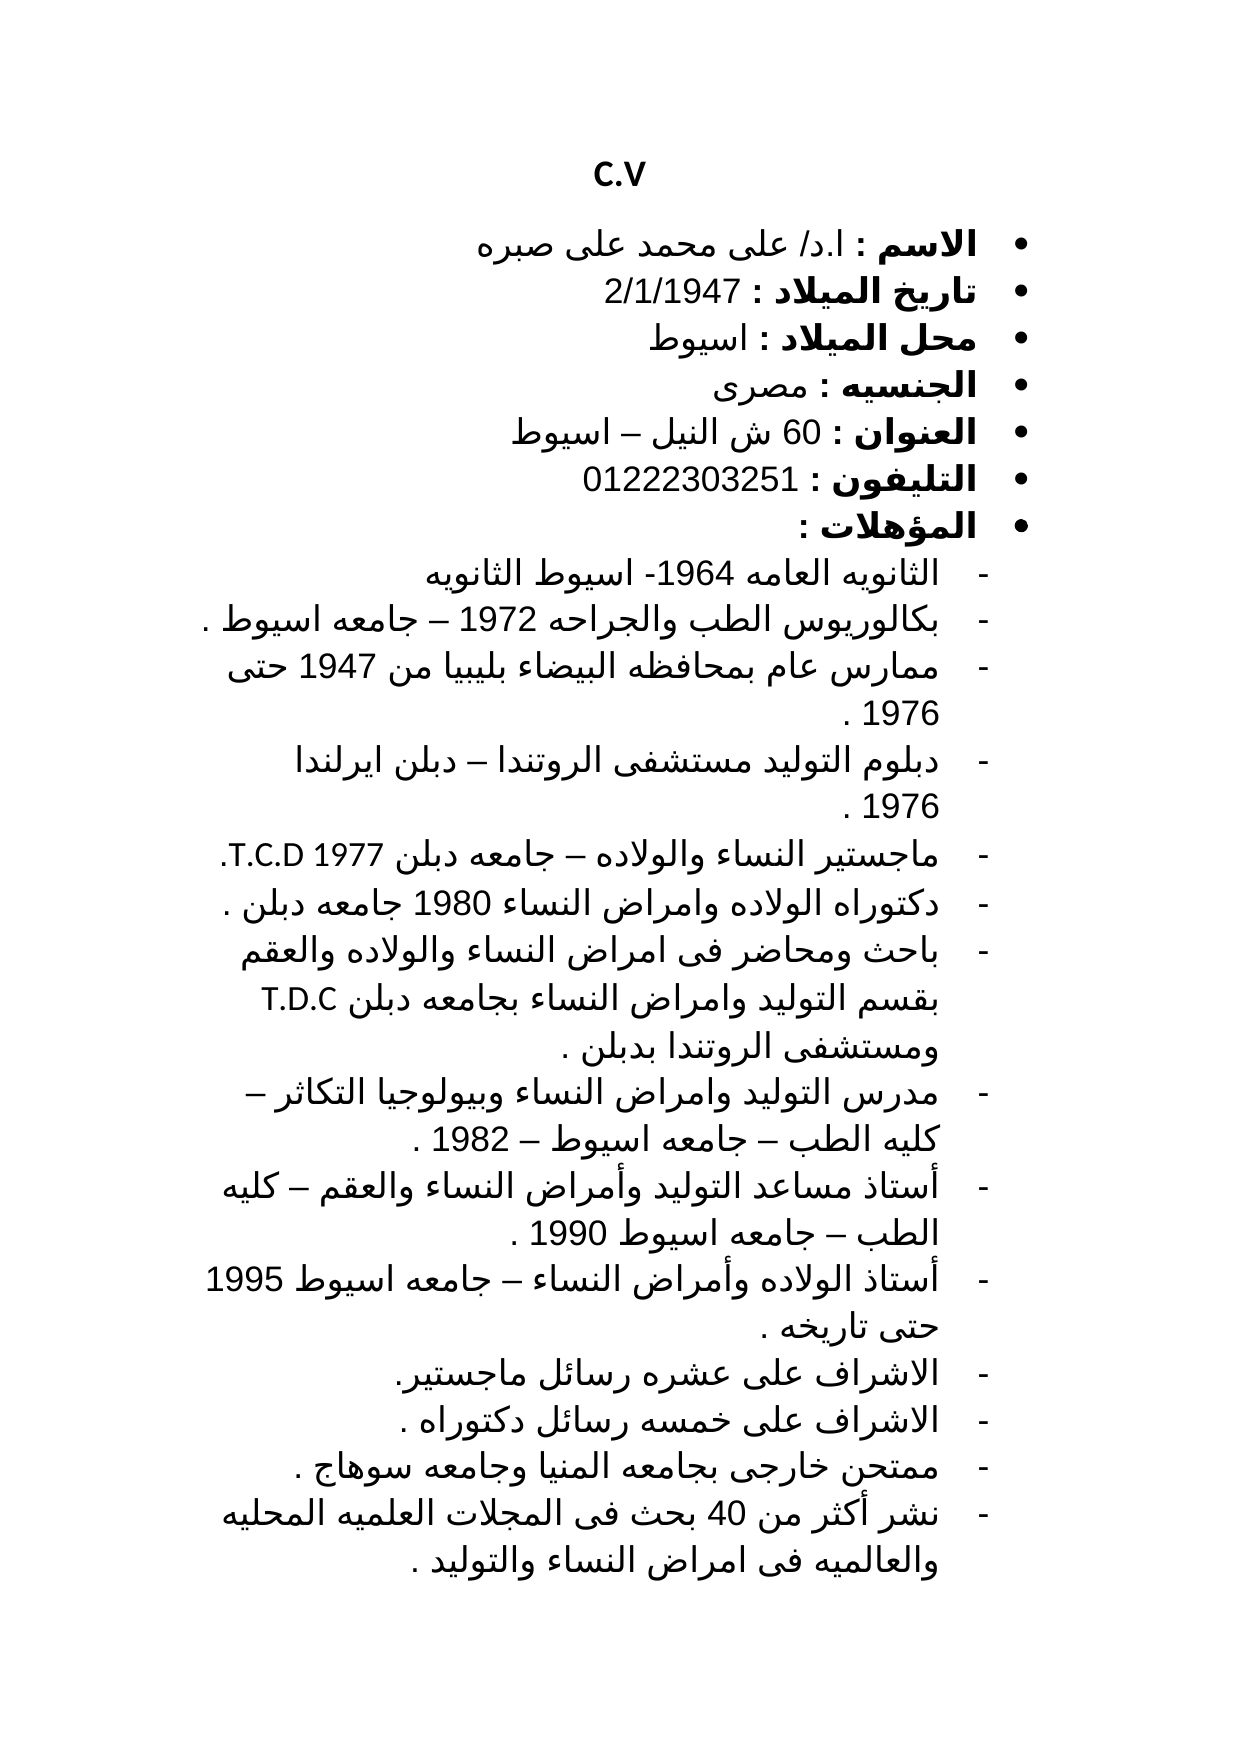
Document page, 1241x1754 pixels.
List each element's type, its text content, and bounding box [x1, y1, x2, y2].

list باحث ومحاضر فى امراض النساء والولاده والعقم بقسم التوليد وامراض النساء بجامعه دبلن T.D.C ومستشفى الروتندا بدبلن . [187, 929, 978, 1066]
list الاسم : ا.د/ على محمد على صبره [187, 223, 1015, 264]
list دكتوراه الولاده وامراض النساء 1980 جامعه دبلن . [187, 882, 978, 923]
list الجنسيه : مصرى [187, 364, 1015, 405]
list الثانويه العامه 1964- اسيوط الثانويه [187, 552, 978, 592]
list ممتحن خارجى بجامعه المنيا وجامعه سوهاج . [187, 1446, 978, 1486]
list محل الميلاد : اسيوط [187, 317, 1015, 358]
list الاشراف على عشره رسائل ماجستير. [187, 1352, 978, 1393]
list دبلوم التوليد مستشفى الروتندا – دبلن ايرلندا 1976 . [187, 739, 978, 826]
list أستاذ الولاده وأمراض النساء – جامعه اسيوط 1995 حتى تاريخه . [187, 1259, 978, 1346]
list أستاذ مساعد التوليد وأمراض النساء والعقم – كليه الطب – جامعه اسيوط 1990 . [187, 1165, 978, 1253]
list العنوان : 60 ش النيل – اسيوط [187, 411, 1015, 452]
list تاريخ الميلاد : 2/1/1947 [187, 270, 1015, 311]
list مدرس التوليد وامراض النساء وبيولوجيا التكاثر – كليه الطب – جامعه اسيوط – 1982 . [187, 1072, 978, 1159]
list نشر أكثر من 40 بحث فى المجلات العلميه المحليه والعالميه فى امراض النساء والتوليد . [187, 1492, 978, 1580]
list ماجستير النساء والولاده – جامعه دبلن T.C.D 1977. [187, 832, 978, 876]
list التليفون : 01222303251 [187, 458, 1015, 499]
text C.V [187, 150, 1053, 196]
list الاشراف على خمسه رسائل دكتوراه . [187, 1399, 978, 1440]
list ممارس عام بمحافظه البيضاء بليبيا من 1947 حتى 1976 . [187, 645, 978, 733]
list المؤهلات : [187, 505, 1015, 546]
list بكالوريوس الطب والجراحه 1972 – جامعه اسيوط . [187, 598, 978, 639]
